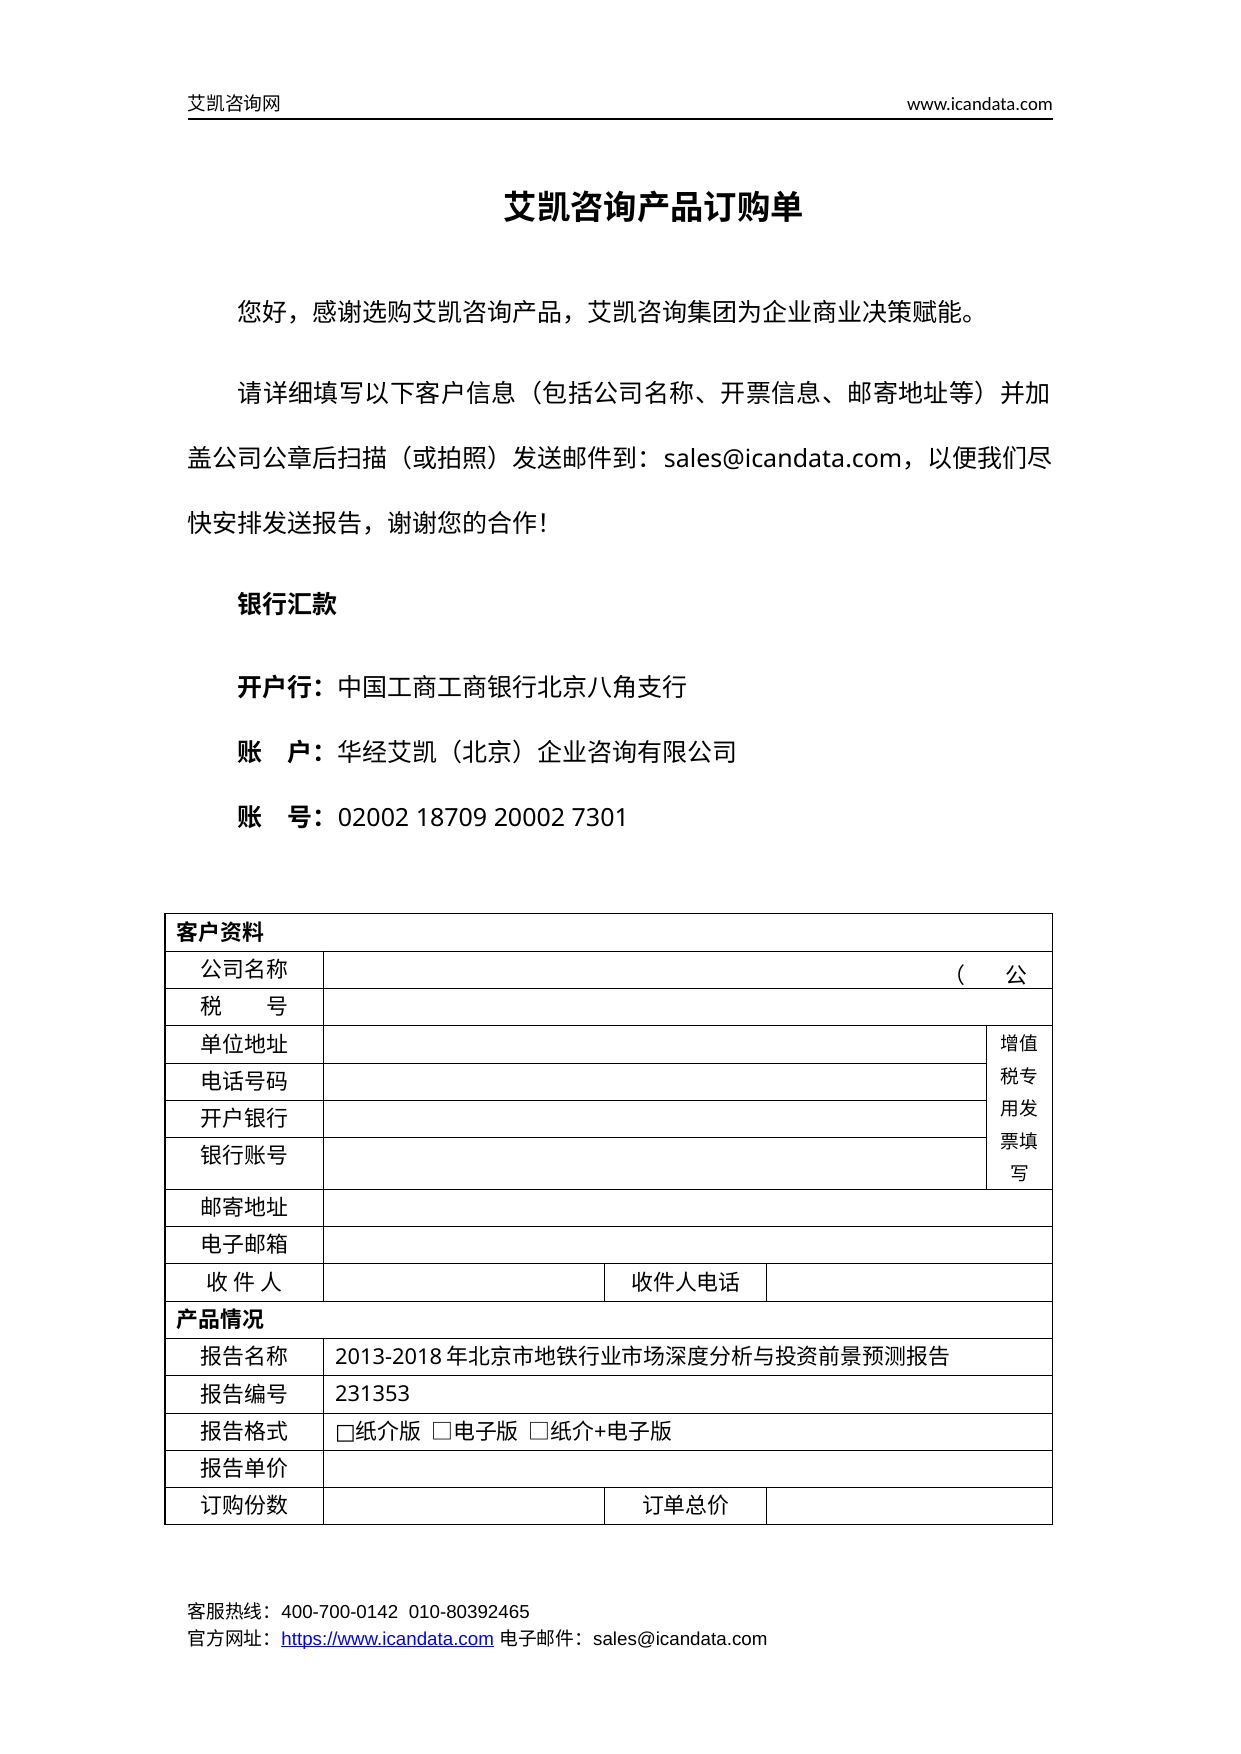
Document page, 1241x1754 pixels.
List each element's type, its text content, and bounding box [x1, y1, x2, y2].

table_cell 单位地址 [166, 1026, 323, 1062]
table_cell [324, 1451, 1052, 1487]
table_cell 增值税专用发票填写 [987, 1026, 1052, 1189]
table_cell 2013-2018年北京市地铁行业市场深度分析与投资前景预测报告 [324, 1339, 1052, 1375]
table_cell 报告编号 [166, 1376, 323, 1412]
table_cell □纸介版 □电子版 □纸介+电子版 [324, 1414, 1052, 1450]
text 艾凯咨询产品订购单 [187, 172, 1053, 237]
text 银行汇款 [187, 570, 1053, 635]
table_cell 报告单价 [166, 1451, 323, 1487]
table_cell [324, 1026, 986, 1062]
table_cell [324, 1101, 986, 1137]
table_cell 报告名称 [166, 1339, 323, 1375]
table_cell 公司名称 [166, 952, 323, 988]
table_cell 电子邮箱 [166, 1227, 323, 1263]
table_cell [767, 1264, 1052, 1301]
text 账 号：02002 18709 20002 7301 [187, 783, 1053, 848]
table_cell 收 件 人 [166, 1264, 323, 1301]
table_cell [324, 1227, 1052, 1263]
table_cell 开户银行 [166, 1101, 323, 1137]
table_cell 税 号 [166, 989, 323, 1025]
table_cell [324, 952, 1052, 988]
table_cell [324, 1488, 604, 1524]
table_cell [324, 1064, 986, 1100]
table_cell 报告格式 [166, 1414, 323, 1450]
table_cell [324, 1138, 986, 1189]
table_cell [324, 1264, 604, 1301]
table_cell 收件人电话 [605, 1264, 766, 1301]
table_cell 产品情况 [166, 1302, 1052, 1338]
table_cell 订购份数 [166, 1488, 323, 1524]
table_cell 订单总价 [605, 1488, 766, 1524]
table_cell 银行账号 [166, 1138, 323, 1189]
table_header 客户资料 [166, 914, 1052, 951]
table_cell 电话号码 [166, 1064, 323, 1100]
text 开户行：中国工商工商银行北京八角支行 [187, 653, 1053, 718]
text 请详细填写以下客户信息（包括公司名称、开票信息、邮寄地址等）并加盖公司公章后扫描（或拍照）发送邮件到：sales@icandata.com，以便我们尽快安排发送报告，谢谢您的合作！ [187, 359, 1053, 554]
text 您好，感谢选购艾凯咨询产品，艾凯咨询集团为企业商业决策赋能。 [187, 278, 1053, 343]
table_cell 231353 [324, 1376, 1052, 1412]
table_cell [767, 1488, 1052, 1524]
table_cell [324, 989, 1052, 1025]
table_cell [324, 1190, 1052, 1226]
table_cell 邮寄地址 [166, 1190, 323, 1226]
text 账 户：华经艾凯（北京）企业咨询有限公司 [187, 718, 1053, 783]
